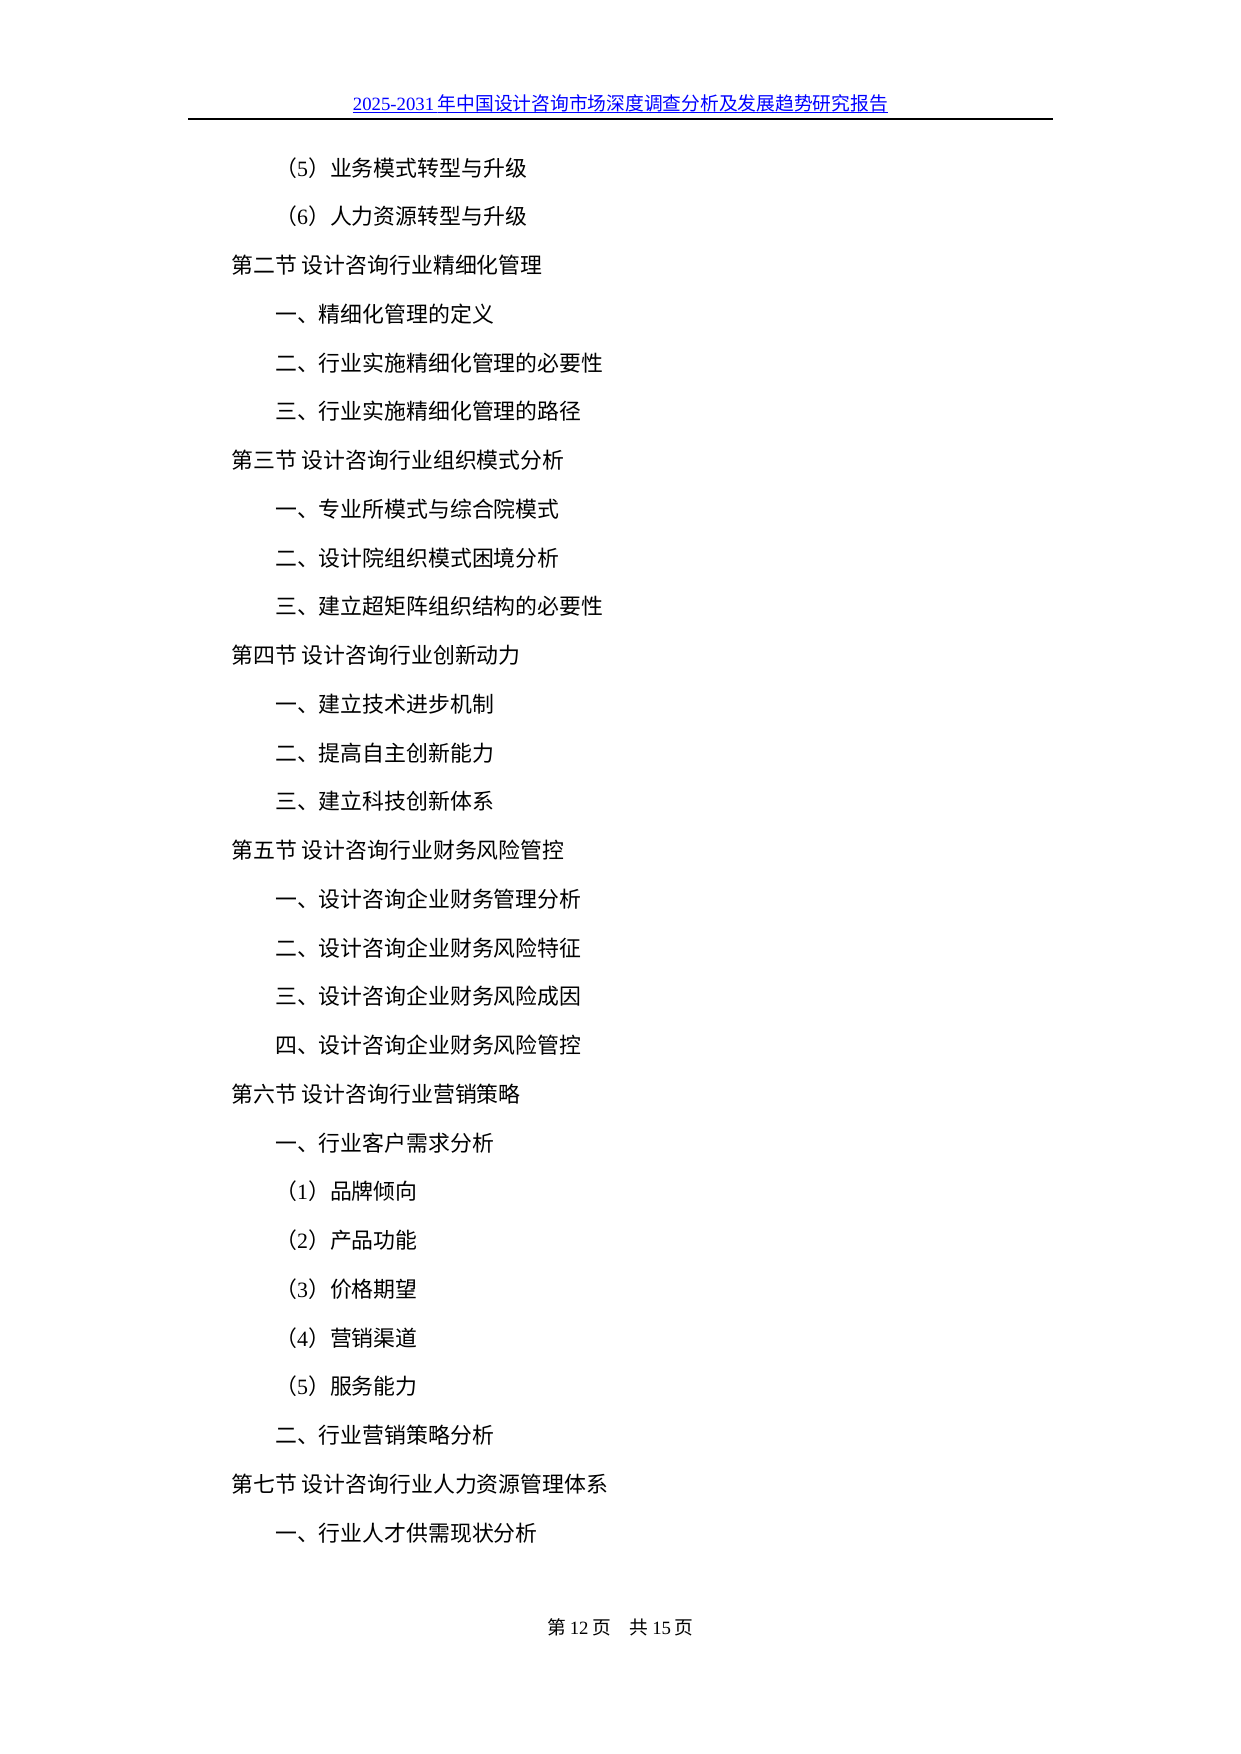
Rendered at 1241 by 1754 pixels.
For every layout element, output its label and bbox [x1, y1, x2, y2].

text [187, 150, 1053, 1548]
